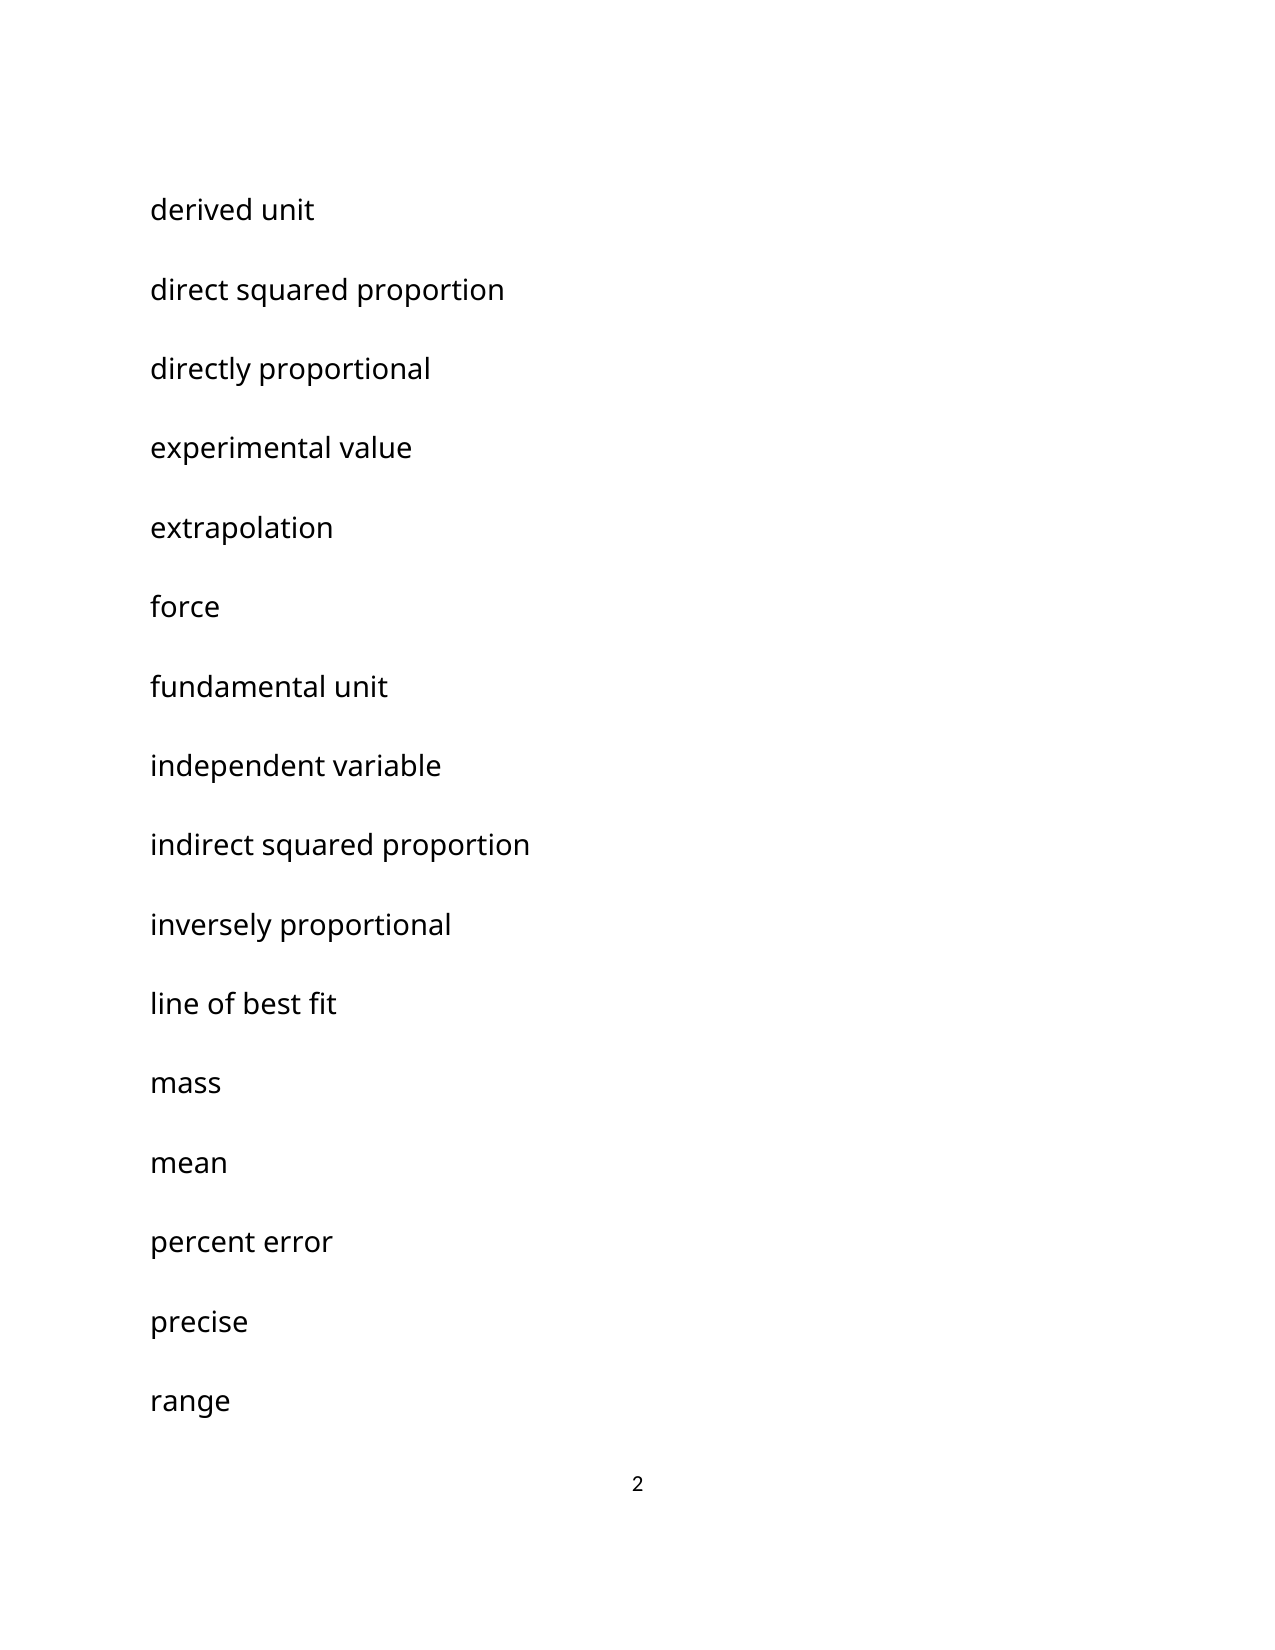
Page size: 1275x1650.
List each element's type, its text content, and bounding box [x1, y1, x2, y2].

text derived unit [150, 190, 1125, 229]
text independent variable [150, 745, 1125, 785]
text mass [150, 1063, 1125, 1102]
text directly proportional [150, 348, 1125, 388]
text line of best fit [150, 983, 1125, 1023]
text force [150, 587, 1125, 626]
text experimental value [150, 428, 1125, 467]
text fundamental unit [150, 666, 1125, 706]
text indirect squared proportion [150, 825, 1125, 864]
text mean [150, 1142, 1125, 1182]
text inversely proportional [150, 904, 1125, 944]
text extrapolation [150, 507, 1125, 547]
text range [150, 1380, 1125, 1420]
text direct squared proportion [150, 269, 1125, 309]
text precise [150, 1301, 1125, 1341]
text percent error [150, 1222, 1125, 1261]
